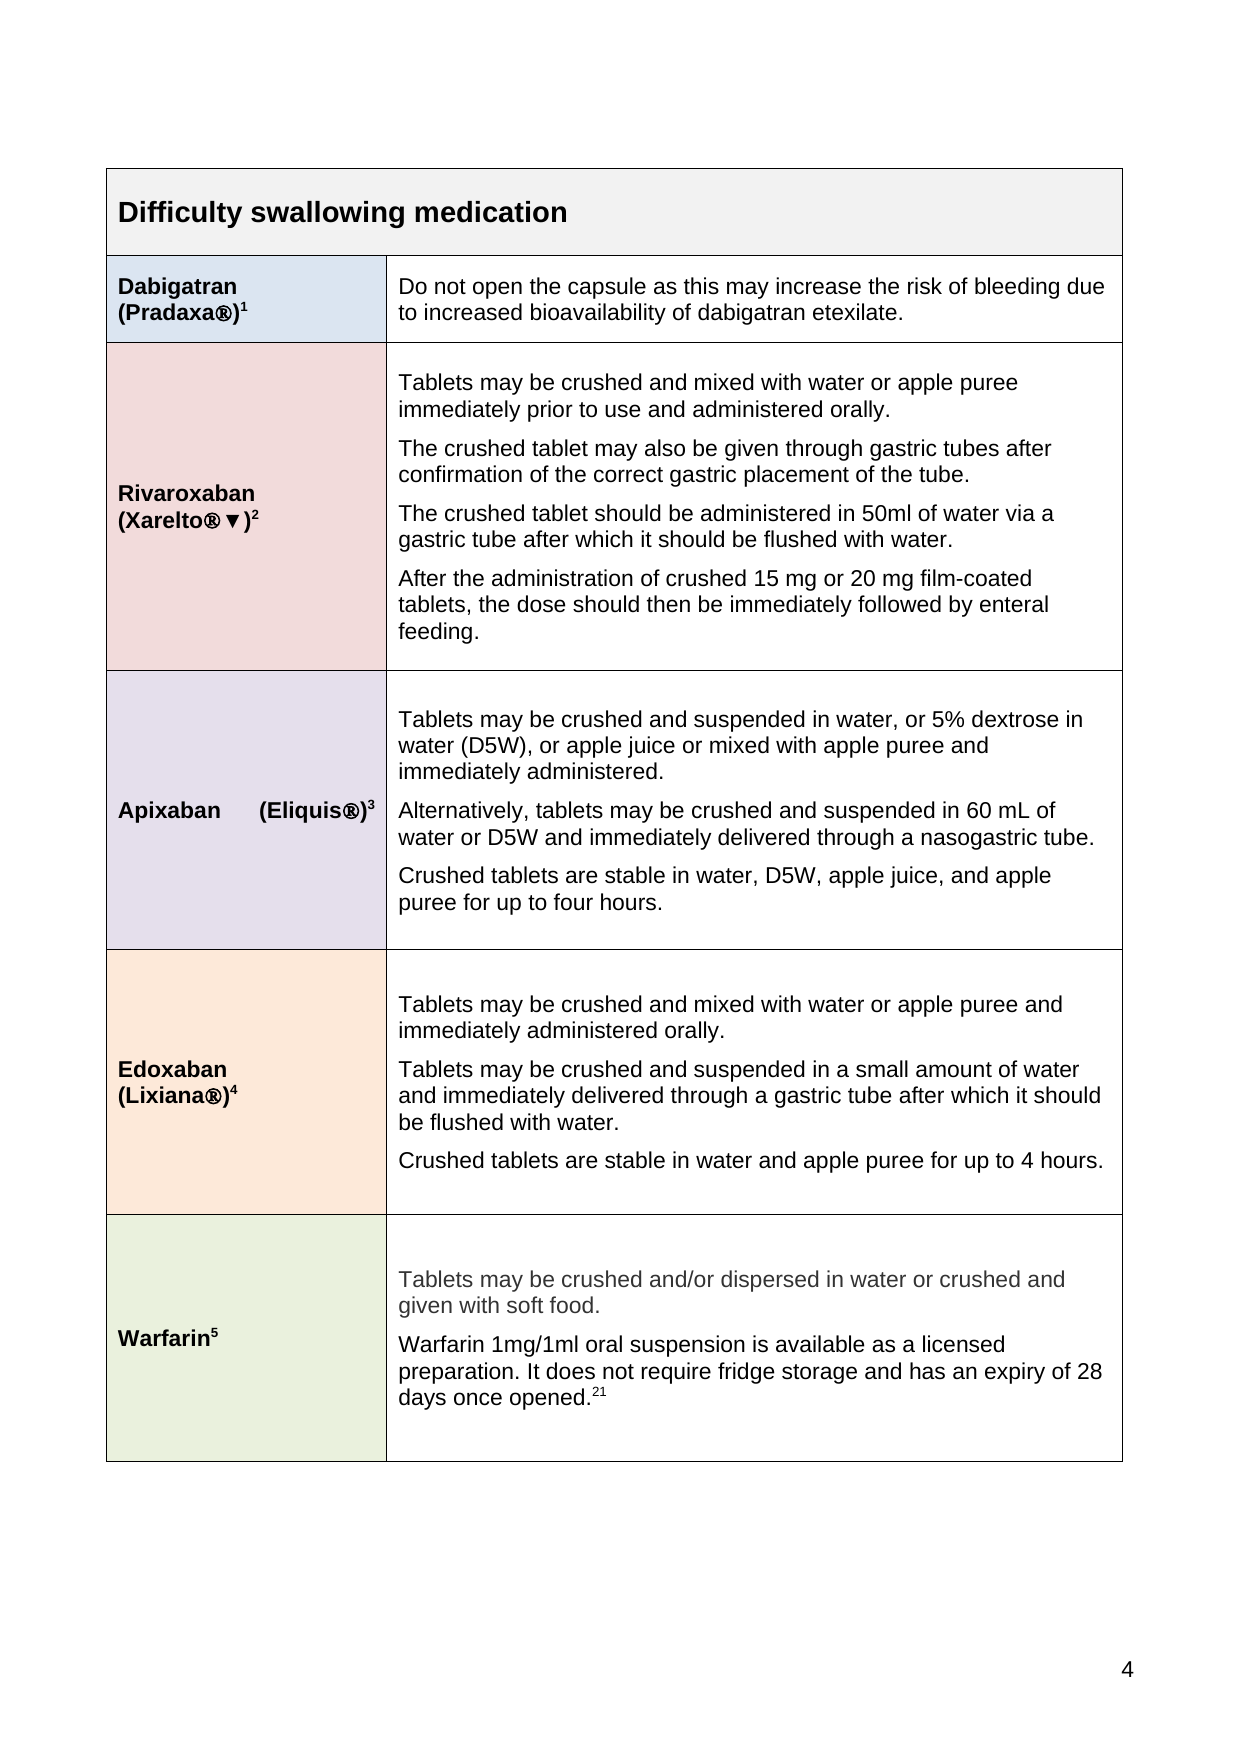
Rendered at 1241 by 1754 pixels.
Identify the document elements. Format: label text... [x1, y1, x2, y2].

table_cell Do not open the capsule as this may increase the risk of bleeding due to increased bioavailability of dabigatran etexilate. [387, 256, 1122, 342]
table_header Difficulty swallowing medication [107, 169, 1122, 255]
table_cell Dabigatran (Pradaxa)1 [107, 256, 386, 342]
table_cell Apixaban (Eliquis)3 [107, 671, 386, 949]
table_cell Tablets may be crushed and mixed with water or apple puree immediately prior to use and administered orally. The crushed tablet may also be given through gastric tubes after confirmation of the correct gastric placement of the tube. The crushed tablet should be administered in 50ml of water via a gastric tube after which it should be flushed with water. After the administration of crushed 15 mg or 20 mg film-coated tablets, the dose should then be immediately followed by enteral feeding. [387, 343, 1122, 670]
table_cell Edoxaban (Lixiana)4 [107, 950, 386, 1214]
table_cell Tablets may be crushed and suspended in water, or 5% dextrose in water (D5W), or apple juice or mixed with apple puree and immediately administered. Alternatively, tablets may be crushed and suspended in 60 mL of water or D5W and immediately delivered through a nasogastric tube. Crushed tablets are stable in water, D5W, apple juice, and apple puree for up to four hours. [387, 671, 1122, 949]
table_cell Rivaroxaban (Xarelto▼)2 [107, 343, 386, 670]
table_cell Tablets may be crushed and mixed with water or apple puree and immediately administered orally. Tablets may be crushed and suspended in a small amount of water and immediately delivered through a gastric tube after which it should be flushed with water. Crushed tablets are stable in water and apple puree for up to 4 hours. [387, 950, 1122, 1214]
table_cell Warfarin5 [107, 1215, 386, 1461]
table_cell Tablets may be crushed and/or dispersed in water or crushed and given with soft food. Warfarin 1mg/1ml oral suspension is available as a licensed preparation. It does not require fridge storage and has an expiry of 28 days once opened.21 [387, 1215, 1122, 1461]
